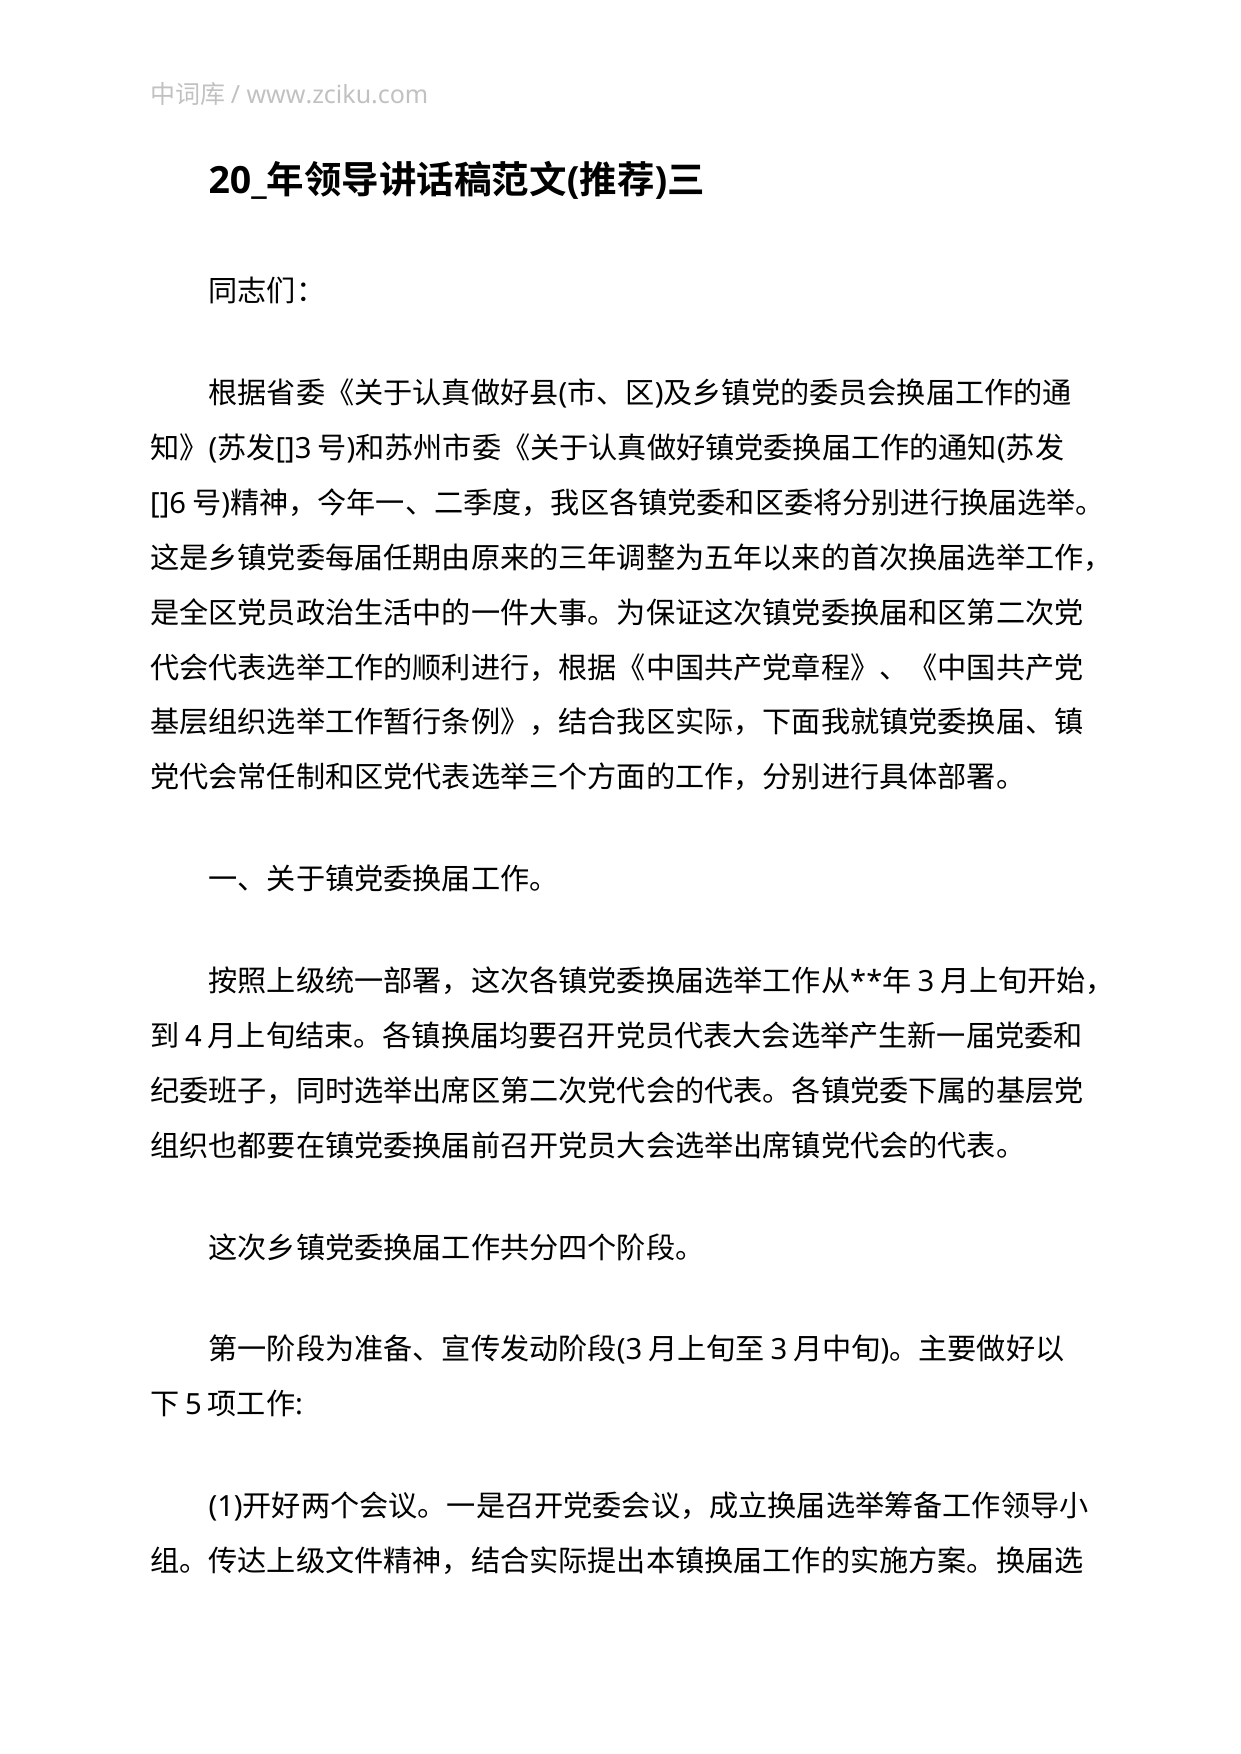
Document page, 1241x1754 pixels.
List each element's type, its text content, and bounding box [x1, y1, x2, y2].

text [150, 1483, 1090, 1580]
text 一、关于镇党委换届工作。 [150, 856, 1090, 898]
text 第一阶段为准备、宣传发动阶段(3月上旬至3月中旬)。主要做好以下5项工作: [150, 1326, 1090, 1423]
text 这次乡镇党委换届工作共分四个阶段。 [150, 1224, 1090, 1266]
text 按照上级统一部署，这次各镇党委换届选举工作从**年3月上旬开始，到4月上旬结束。各镇换届均要召开党员代表大会选举产生新一届党委和纪委班子，同时选举出席区第二次党代会的代表。各镇党委下属的基层党组织也都要在镇党委换届前召开党员大会选举出席镇党代会的代表。 [150, 957, 1090, 1165]
text 同志们： [150, 268, 1090, 310]
text 20_年领导讲话稿范文(推荐)三 [150, 150, 1090, 204]
text 根据省委《关于认真做好县(市、区)及乡镇党的委员会换届工作的通知》(苏发[]3号)和苏州市委《关于认真做好镇党委换届工作的通知(苏发[]6号)精神，今年一、二季度，我区各镇党委和区委将分别进行换届选举。这是乡镇党委每届任期由原来的三年调整为五年以来的首次换届选举工作，是全区党员政治生活中的一件大事。为保证这次镇党委换届和区第二次党代会代表选举工作的顺利进行，根据《中国共产党章程》、《中国共产党基层组织选举工作暂行条例》，结合我区实际，下面我就镇党委换届、镇党代会常任制和区党代表选举三个方面的工作，分别进行具体部署。 [150, 369, 1090, 796]
